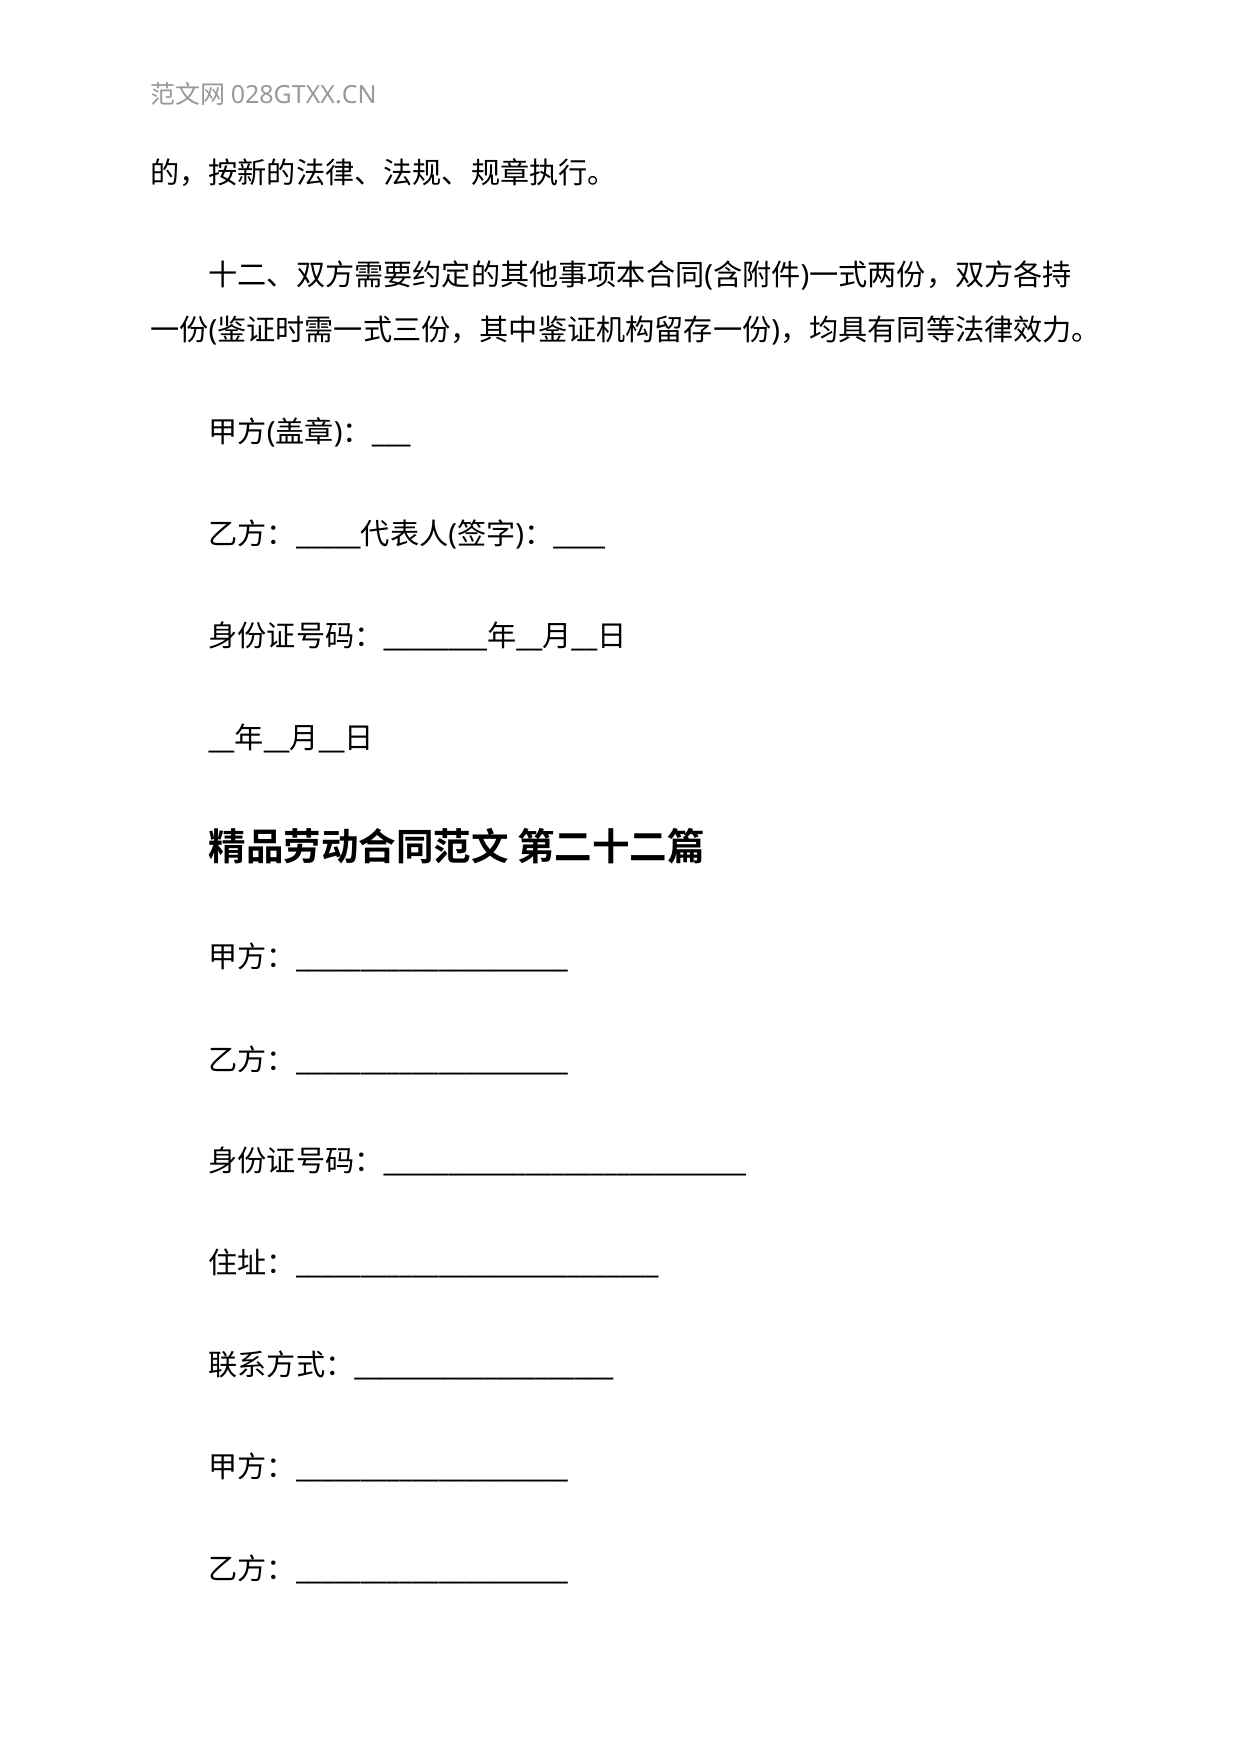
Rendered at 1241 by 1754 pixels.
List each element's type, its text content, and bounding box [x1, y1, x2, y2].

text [150, 150, 1090, 192]
text 十二、双方需要约定的其他事项本合同(含附件)一式两份，双方各持一份(鉴证时需一式三份，其中鉴证机构留存一份)，均具有同等法律效力。 [150, 252, 1090, 349]
text 身份证号码：____________________________ [150, 1138, 1090, 1180]
text 甲方：_____________________ [150, 1444, 1090, 1486]
text 乙方：_____________________ [150, 1036, 1090, 1078]
text 甲方：_____________________ [150, 934, 1090, 976]
text 乙方：_____代表人(签字)：____ [150, 511, 1090, 553]
text 联系方式：____________________ [150, 1342, 1090, 1384]
text __年__月__日 [150, 715, 1090, 757]
text 乙方：_____________________ [150, 1546, 1090, 1588]
text 甲方(盖章)：___ [150, 409, 1090, 451]
text 住址：____________________________ [150, 1240, 1090, 1282]
text 身份证号码：________年__月__日 [150, 613, 1090, 655]
text 精品劳动合同范文 第二十二篇 [150, 817, 1090, 871]
